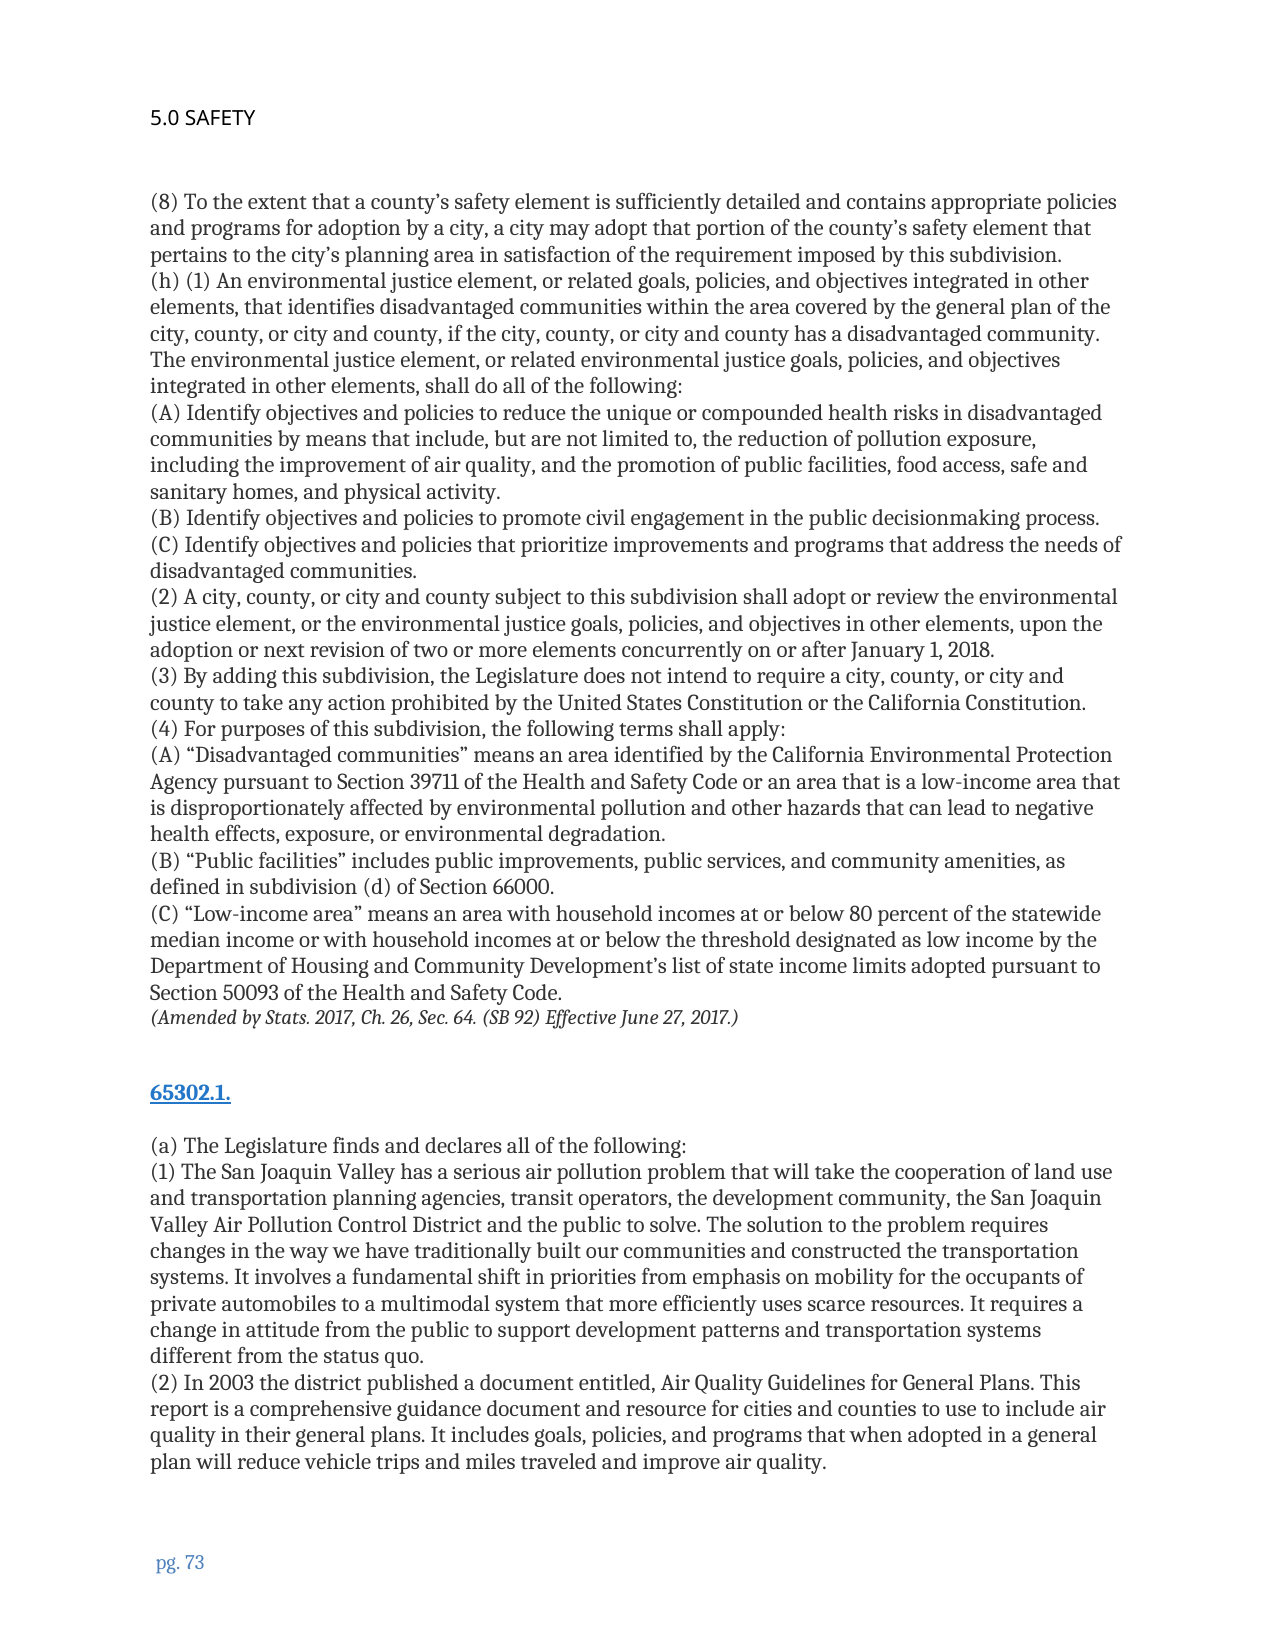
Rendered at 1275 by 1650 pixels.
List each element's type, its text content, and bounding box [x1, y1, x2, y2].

text (2) A city, county, or city and county subject to this subdivision shall adopt or review the environmental justice element, or the environmental justice goals, policies, and objectives in other elements, upon the adoption or next revision of two or more elements concurrently on or after January 1, 2018. [150, 584, 1125, 663]
text (3) By adding this subdivision, the Legislature does not intend to require a city, county, or city and county to take any action prohibited by the United States Constitution or the California Constitution. [150, 663, 1125, 716]
text (C) Identify objectives and policies that prioritize improvements and programs that address the needs of disadvantaged communities. [150, 531, 1125, 584]
text (2) In 2003 the district published a document entitled, Air Quality Guidelines for General Plans. This report is a comprehensive guidance document and resource for cities and counties to use to include air quality in their general plans. It includes goals, policies, and programs that when adopted in a general plan will reduce vehicle trips and miles traveled and improve air quality. [150, 1369, 1125, 1475]
text (Amended by Stats. 2017, Ch. 26, Sec. 64. (SB 92) Effective June 27, 2017.) [150, 1006, 1125, 1030]
text (8) To the extent that a county’s safety element is sufficiently detailed and contains appropriate policies and programs for adoption by a city, a city may adopt that portion of the county’s safety element that pertains to the city’s planning area in satisfaction of the requirement imposed by this subdivision. [150, 189, 1125, 268]
text (h) (1) An environmental justice element, or related goals, policies, and objectives integrated in other elements, that identifies disadvantaged communities within the area covered by the general plan of the city, county, or city and county, if the city, county, or city and county has a disadvantaged community. The environmental justice element, or related environmental justice goals, policies, and objectives integrated in other elements, shall do all of the following: [150, 268, 1125, 399]
text (B) “Public facilities” includes public improvements, public services, and community amenities, as defined in subdivision (d) of Section 66000. [150, 848, 1125, 900]
text (A) “Disadvantaged communities” means an area identified by the California Environmental Protection Agency pursuant to Section 39711 of the Health and Safety Code or an area that is a low-income area that is disproportionately affected by environmental pollution and other hazards that can lead to negative health effects, exposure, or environmental degradation. [150, 742, 1125, 848]
text (A) Identify objectives and policies to reduce the unique or compounded health risks in disadvantaged communities by means that include, but are not limited to, the reduction of pollution exposure, including the improvement of air quality, and the promotion of public facilities, food access, safe and sanitary homes, and physical activity. [150, 399, 1125, 505]
text (a) The Legislature finds and declares all of the following: [150, 1132, 1125, 1159]
text 65302.1. [150, 1080, 1125, 1106]
text (4) For purposes of this subdivision, the following terms shall apply: [150, 716, 1125, 742]
text (C) “Low-income area” means an area with household incomes at or below 80 percent of the statewide median income or with household incomes at or below the threshold designated as low income by the Department of Housing and Community Development’s list of state income limits adopted pursuant to Section 50093 of the Health and Safety Code. [150, 900, 1125, 1006]
text (B) Identify objectives and policies to promote civil engagement in the public decisionmaking process. [150, 505, 1125, 531]
text (1) The San Joaquin Valley has a serious air pollution problem that will take the cooperation of land use and transportation planning agencies, transit operators, the development community, the San Joaquin Valley Air Pollution Control District and the public to solve. The solution to the problem requires changes in the way we have traditionally built our communities and constructed the transportation systems. It involves a fundamental shift in priorities from emphasis on mobility for the occupants of private automobiles to a multimodal system that more efficiently uses scarce resources. It requires a change in attitude from the public to support development patterns and transportation systems different from the status quo. [150, 1159, 1125, 1369]
